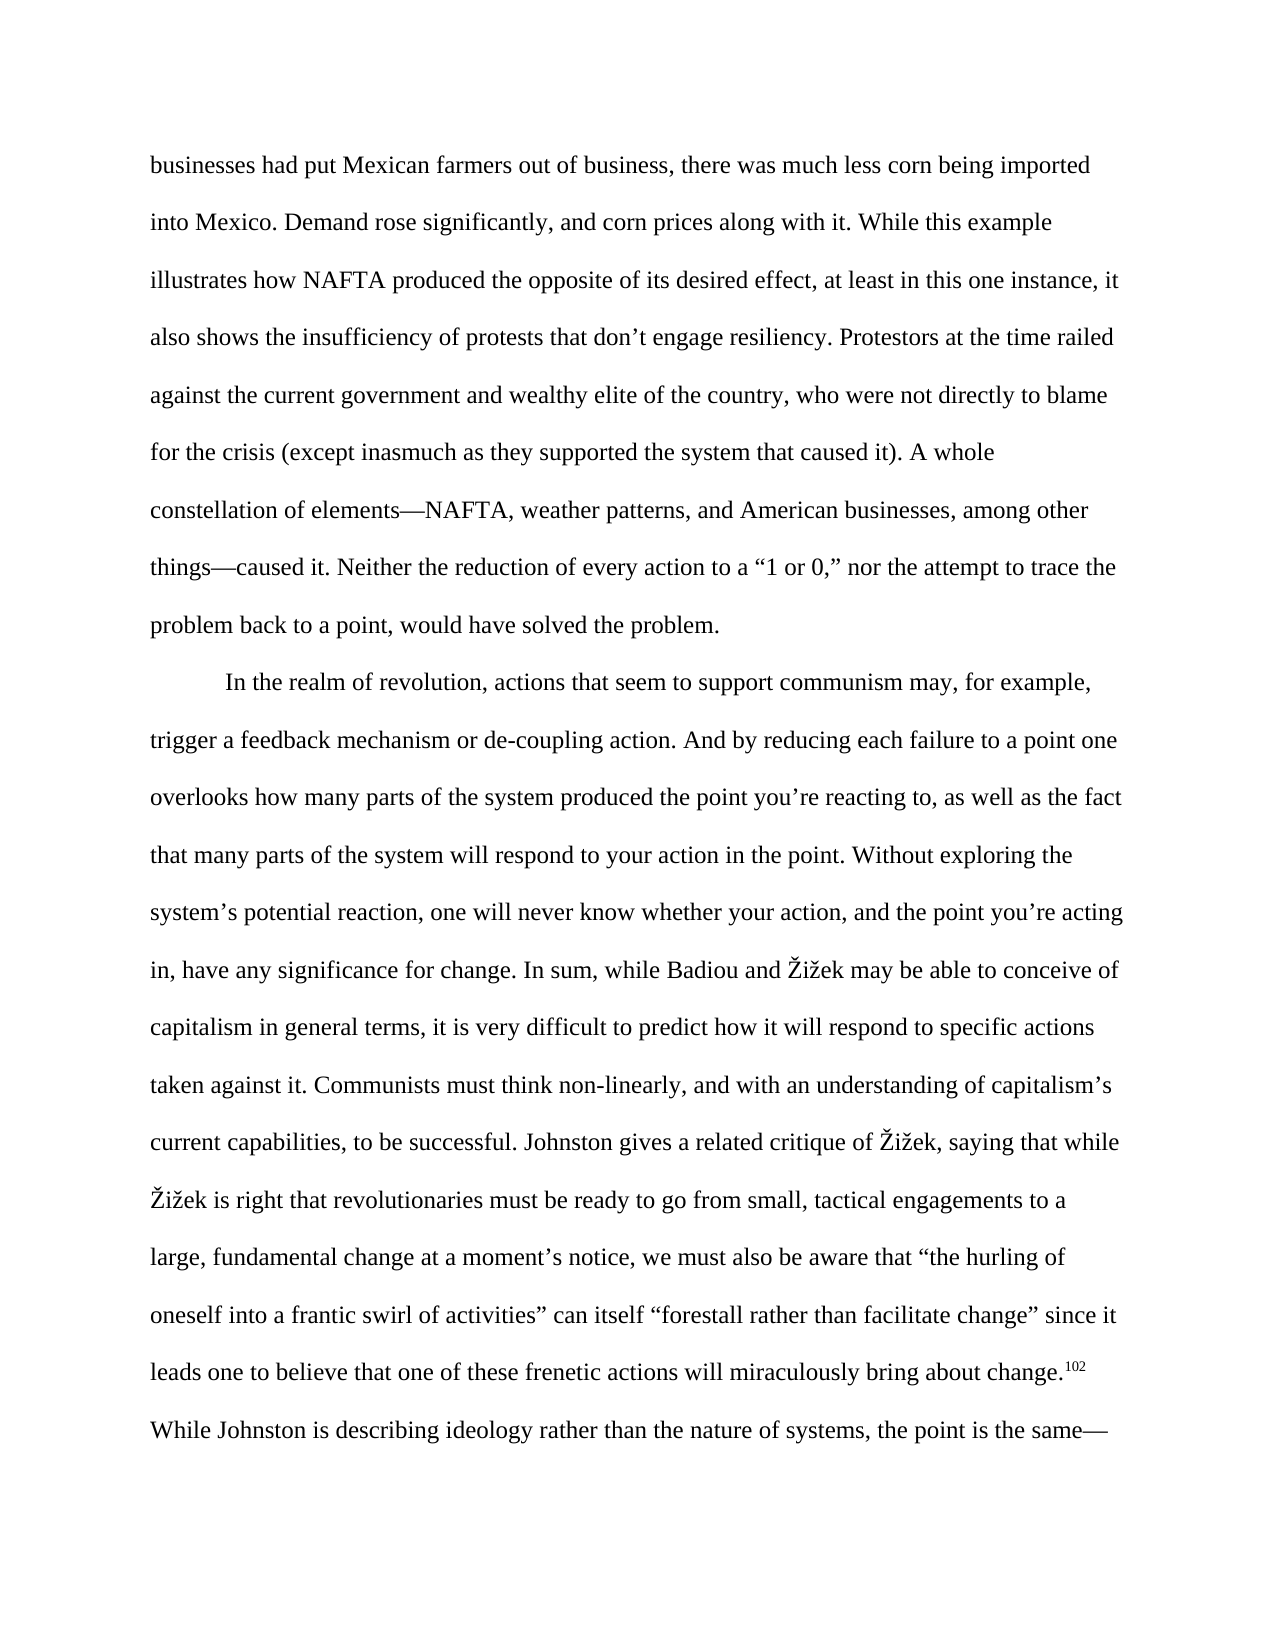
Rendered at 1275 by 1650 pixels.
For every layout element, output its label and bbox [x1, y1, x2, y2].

text [150, 150, 1125, 639]
text [150, 667, 1125, 1444]
